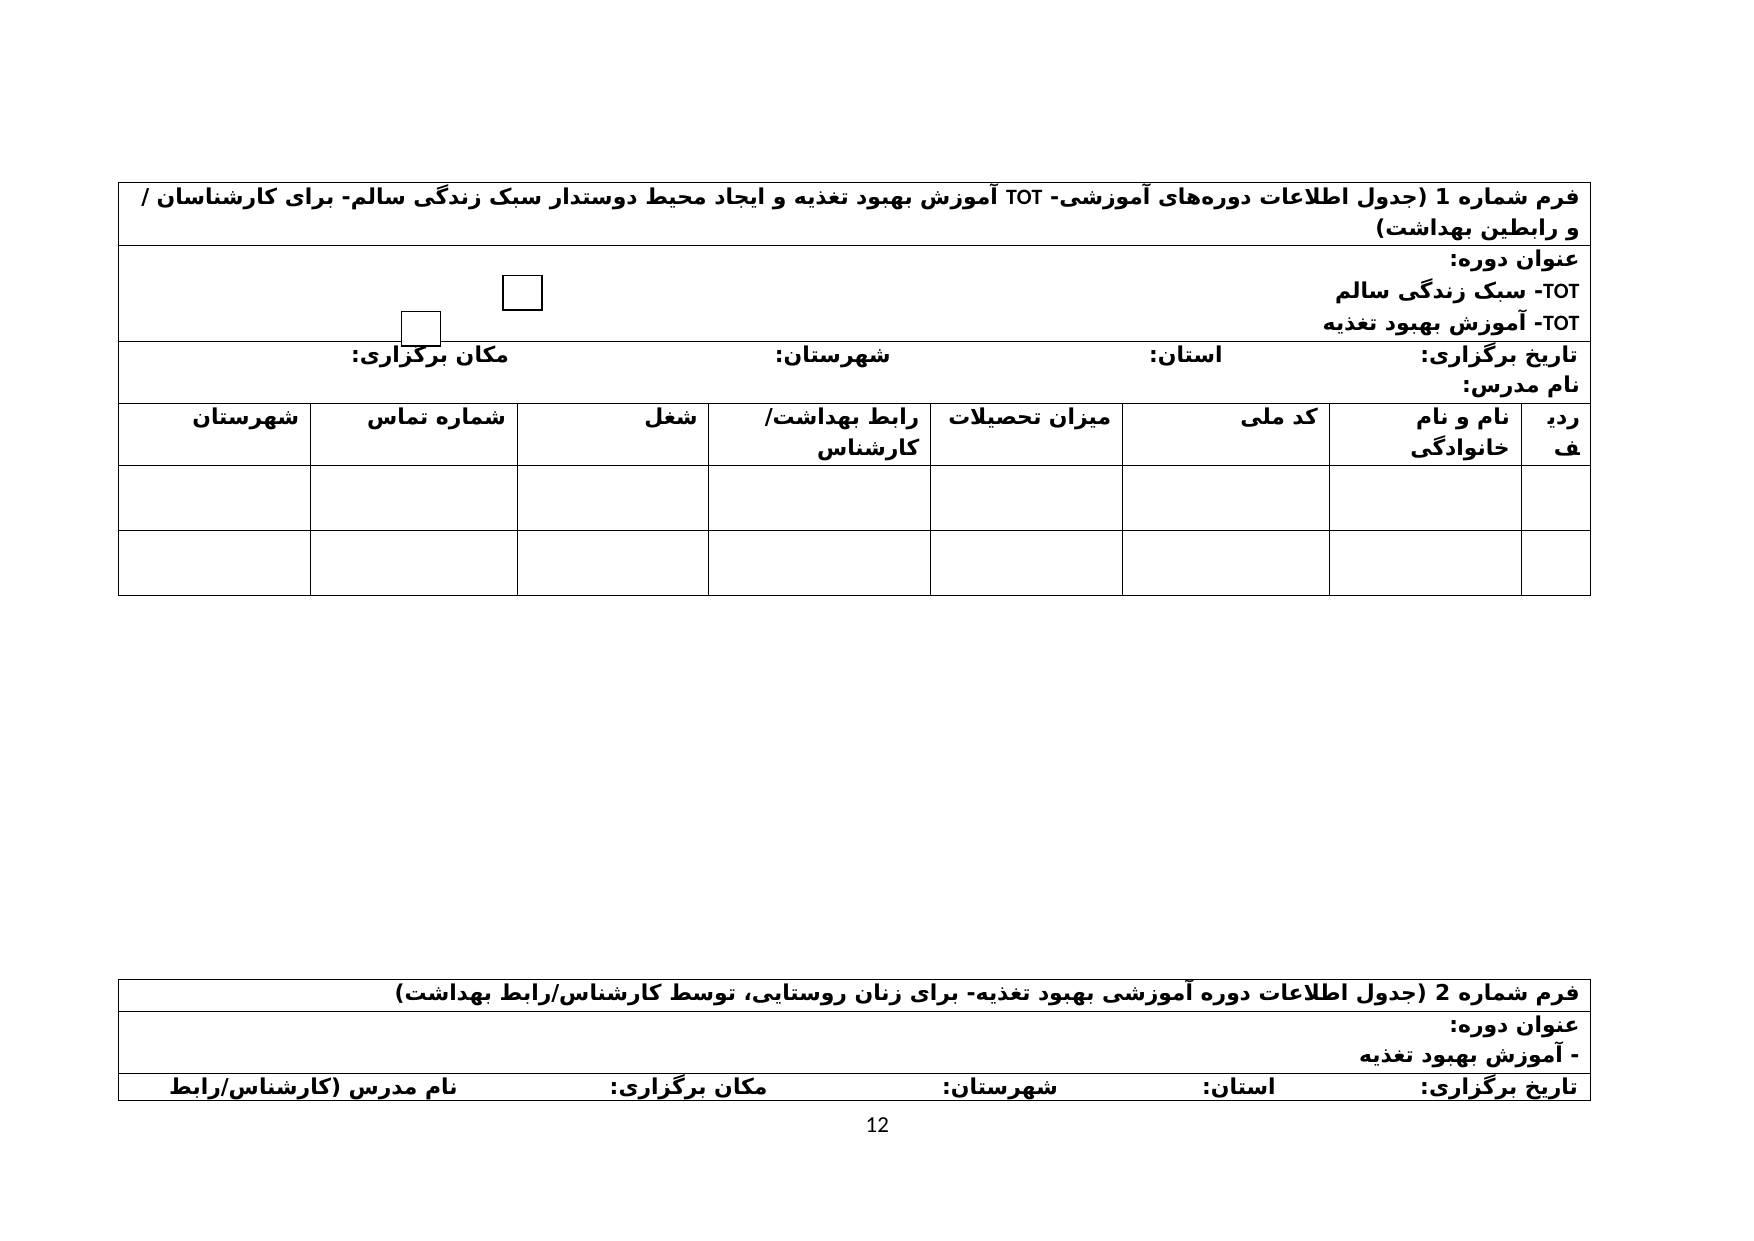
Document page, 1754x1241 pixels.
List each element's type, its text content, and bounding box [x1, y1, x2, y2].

table_cell عنوان دوره: TOT- سبک زندگی سالم TOT- آموزش بهبود تغذیه [119, 246, 1590, 341]
table_cell شهرستان [119, 404, 310, 465]
table_cell [518, 531, 708, 594]
table_cell [311, 466, 517, 530]
table_cell [1522, 466, 1590, 530]
table_cell عنوان دوره: - آموزش بهبود تغذیه [119, 1012, 1590, 1073]
table_cell ردیف [1522, 404, 1590, 465]
table_cell [518, 466, 708, 530]
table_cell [119, 1074, 1590, 1099]
table_cell [119, 466, 310, 530]
table_cell [931, 531, 1122, 594]
table_cell رابط بهداشت/ کارشناس [709, 404, 930, 465]
table_cell شغل [518, 404, 708, 465]
table_cell [931, 466, 1122, 530]
table_cell [311, 531, 517, 594]
table_cell [709, 531, 930, 594]
table_cell [119, 531, 310, 594]
table_cell [1123, 531, 1329, 594]
table_cell [709, 466, 930, 530]
table_cell [1522, 531, 1590, 594]
table_cell میزان تحصیلات [931, 404, 1122, 465]
table_cell کد ملی [1123, 404, 1329, 465]
table_cell [1330, 531, 1521, 594]
table_cell [1123, 466, 1329, 530]
table_cell شماره تماس [311, 404, 517, 465]
table_cell نام و نام خانوادگی [1330, 404, 1521, 465]
table_header فرم شماره 2 (جدول اطلاعات دوره آموزشی بهبود تغذیه- برای زنان روستایی، توسط کارشناس/رابط بهداشت) [119, 980, 1590, 1011]
table_cell تاریخ برگزاری: استان: شهرستان: مکان برگزاری: نام مدرس: [119, 342, 1590, 403]
table_header فرم شماره 1 (جدول اطلاعات دوره‌های آموزشی- TOT آموزش بهبود تغذیه و ایجاد محیط دوستدار سبک زندگی سالم- برای کارشناسان / و رابطین بهداشت) [119, 183, 1590, 245]
table_cell [1330, 466, 1521, 530]
